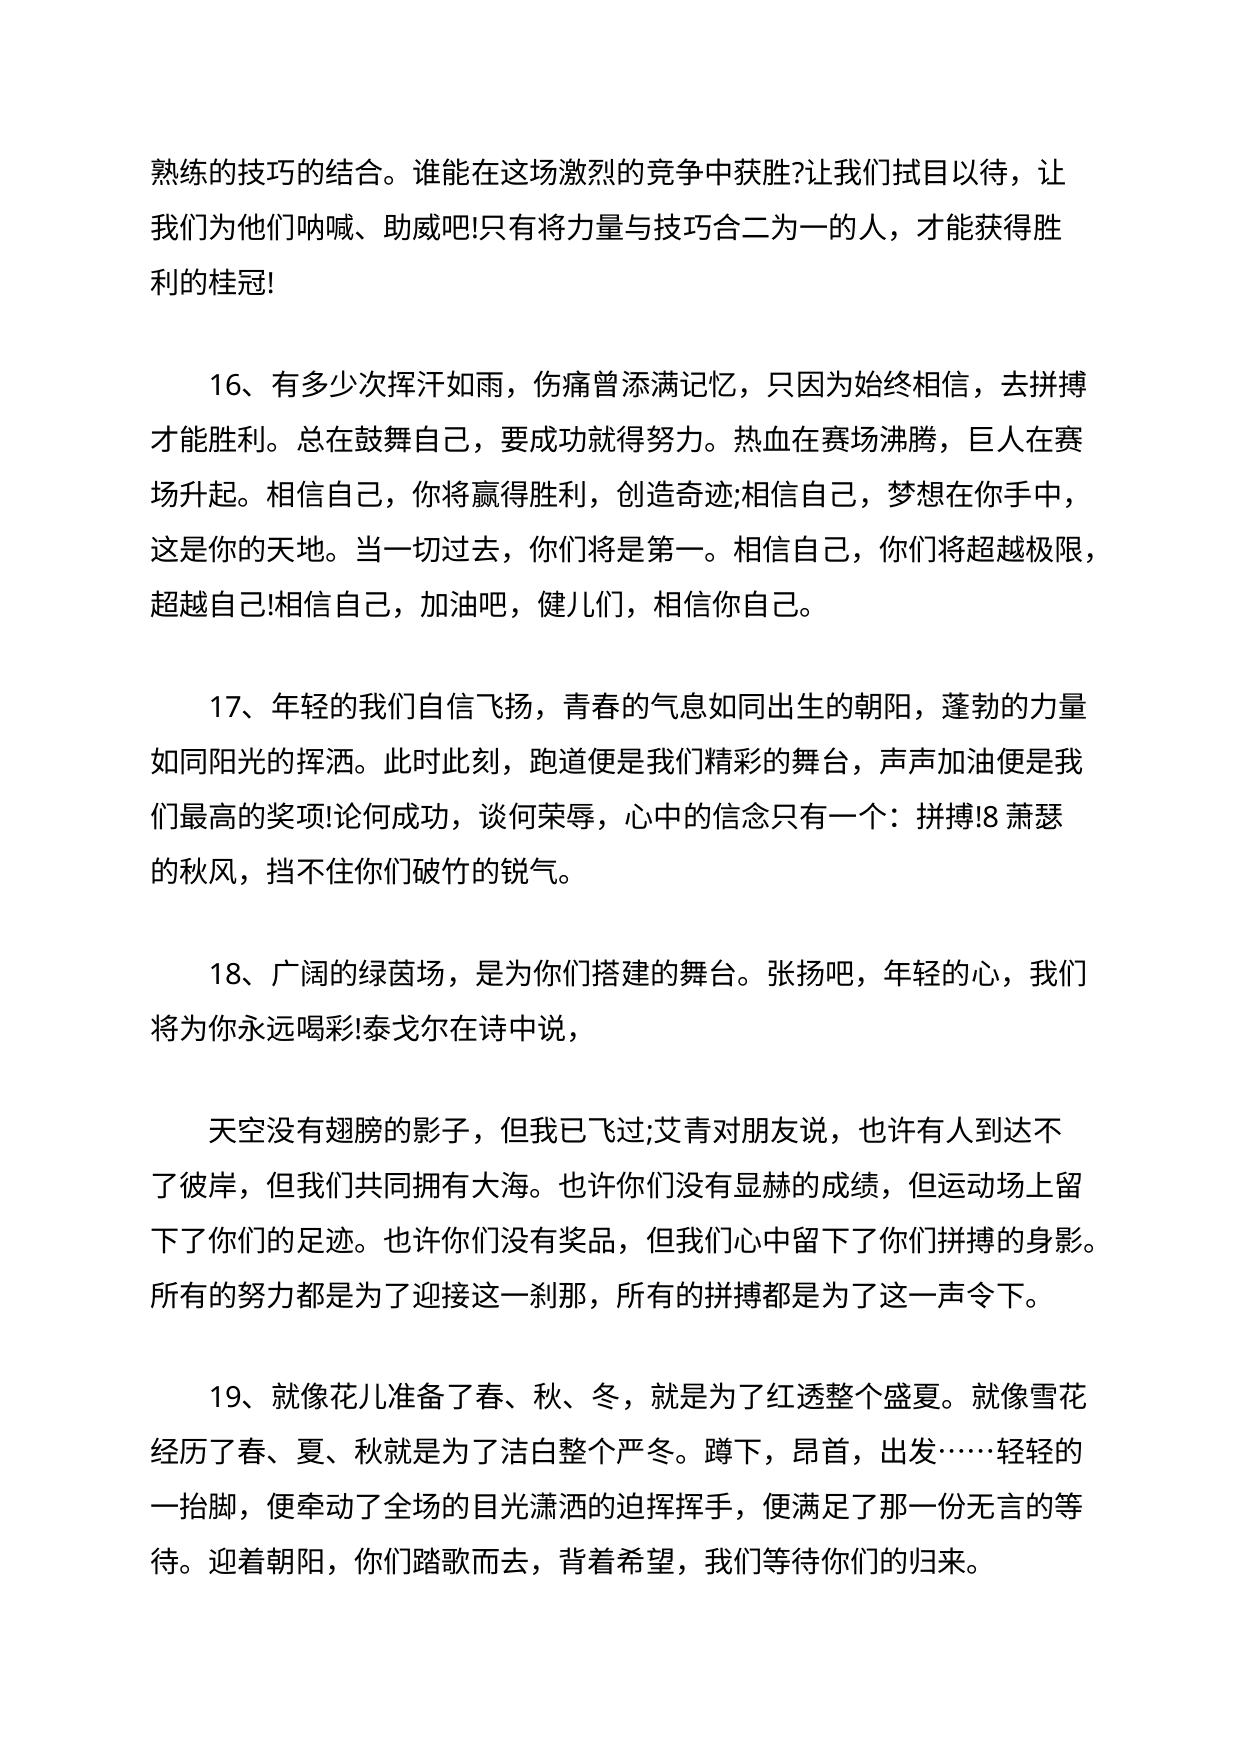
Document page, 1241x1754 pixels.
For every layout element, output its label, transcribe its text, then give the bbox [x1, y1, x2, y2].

text 17、年轻的我们自信飞扬，青春的气息如同出生的朝阳，蓬勃的力量如同阳光的挥洒。此时此刻，跑道便是我们精彩的舞台，声声加油便是我们最高的奖项!论何成功，谈何荣辱，心中的信念只有一个：拼搏!8萧瑟的秋风，挡不住你们破竹的锐气。 [150, 684, 1090, 891]
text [150, 150, 1090, 302]
text 天空没有翅膀的影子，但我已飞过;艾青对朋友说，也许有人到达不了彼岸，但我们共同拥有大海。也许你们没有显赫的成绩，但运动场上留下了你们的足迹。也许你们没有奖品，但我们心中留下了你们拼搏的身影。所有的努力都是为了迎接这一刹那，所有的拼搏都是为了这一声令下。 [150, 1107, 1090, 1314]
text 18、广阔的绿茵场，是为你们搭建的舞台。张扬吧，年轻的心，我们将为你永远喝彩!泰戈尔在诗中说， [150, 950, 1090, 1048]
text 19、就像花儿准备了春、秋、冬，就是为了红透整个盛夏。就像雪花经历了春、夏、秋就是为了洁白整个严冬。蹲下，昂首，出发……轻轻的一抬脚，便牵动了全场的目光潇洒的迫挥挥手，便满足了那一份无言的等待。迎着朝阳，你们踏歌而去，背着希望，我们等待你们的归来。 [150, 1374, 1090, 1581]
text 16、有多少次挥汗如雨，伤痛曾添满记忆，只因为始终相信，去拼搏才能胜利。总在鼓舞自己，要成功就得努力。热血在赛场沸腾，巨人在赛场升起。相信自己，你将赢得胜利，创造奇迹;相信自己，梦想在你手中，这是你的天地。当一切过去，你们将是第一。相信自己，你们将超越极限，超越自己!相信自己，加油吧，健儿们，相信你自己。 [150, 362, 1090, 624]
